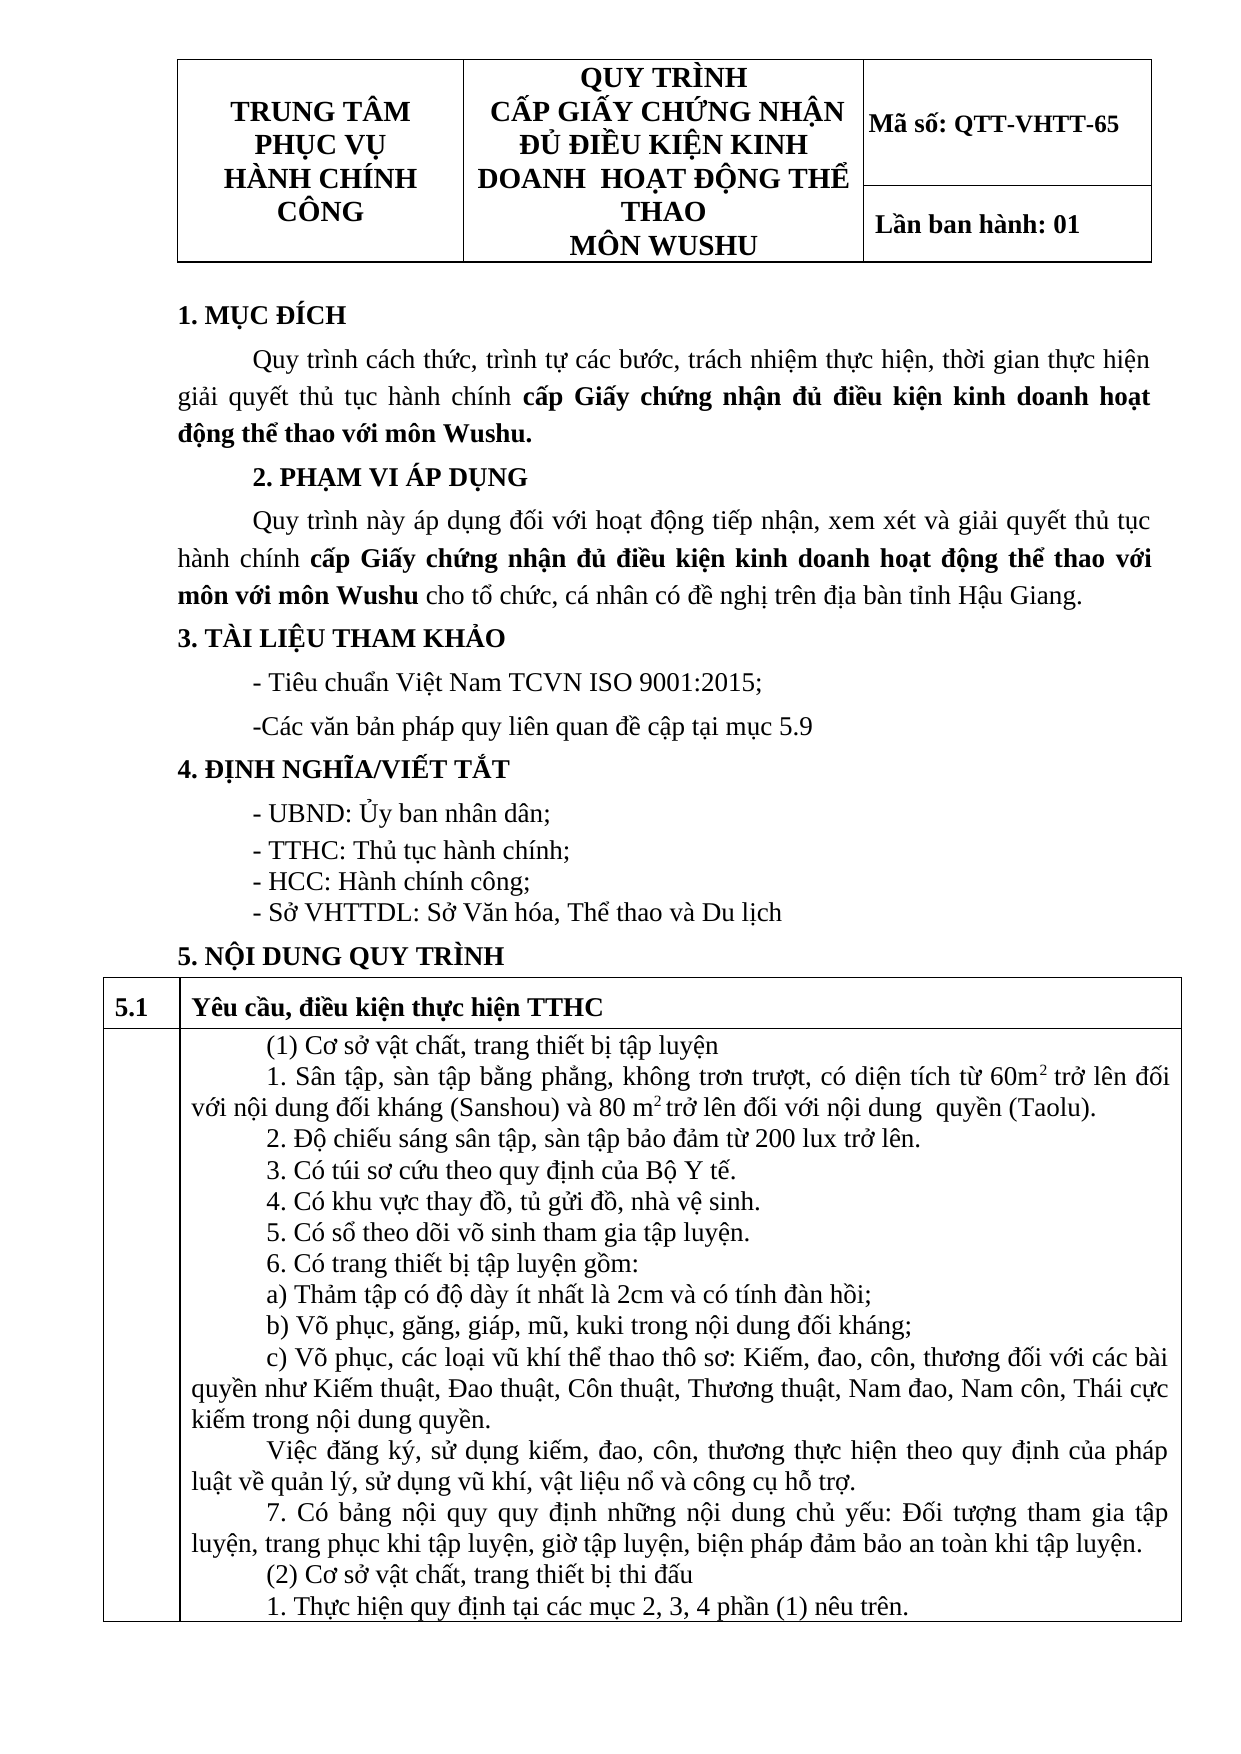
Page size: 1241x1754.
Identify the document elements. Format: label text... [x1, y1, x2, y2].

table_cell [181, 1029, 1181, 1621]
text 3. TÀI LIỆU THAM KHẢO [177, 623, 1151, 654]
text Quy trình này áp dụng đối với hoạt động tiếp nhận, xem xét và giải quyết thủ tục hành chính cấp Giấy chứng nhận đủ điều kiện kinh doanh hoạt động thể thao với môn với môn Wushu cho tổ chức, cá nhân có đề nghị trên địa bàn tỉnh Hậu Giang. [177, 504, 1151, 610]
text - Sở VHTTDL: Sở Văn hóa, Thể thao và Du lịch [177, 896, 1151, 927]
table_header 5.1 [104, 978, 179, 1028]
text -Các văn bản pháp quy liên quan đề cập tại mục 5.9 [177, 710, 1151, 741]
text 2. PHẠM VI ÁP DỤNG [177, 461, 1151, 492]
text - TTHC: Thủ tục hành chính; [177, 834, 1151, 865]
text - HCC: Hành chính công; [177, 865, 1151, 896]
table_header Yêu cầu, điều kiện thực hiện TTHC [181, 978, 1181, 1028]
text 5. NỘI DUNG QUY TRÌNH [177, 940, 1151, 971]
text - Tiêu chuẩn Việt Nam TCVN ISO 9001:2015; [177, 666, 1151, 697]
text Quy trình cách thức, trình tự các bước, trách nhiệm thực hiện, thời gian thực hiện giải quyết thủ tục hành chính cấp Giấy chứng nhận đủ điều kiện kinh doanh hoạt động thể thao với môn Wushu. [177, 343, 1151, 448]
table_cell [104, 1029, 179, 1621]
text 4. ĐỊNH NGHĨA/VIẾT TẮT [177, 753, 1151, 784]
text - UBND: Ủy ban nhân dân; [177, 797, 1151, 828]
text 1. MỤC ĐÍCH [177, 299, 1151, 330]
